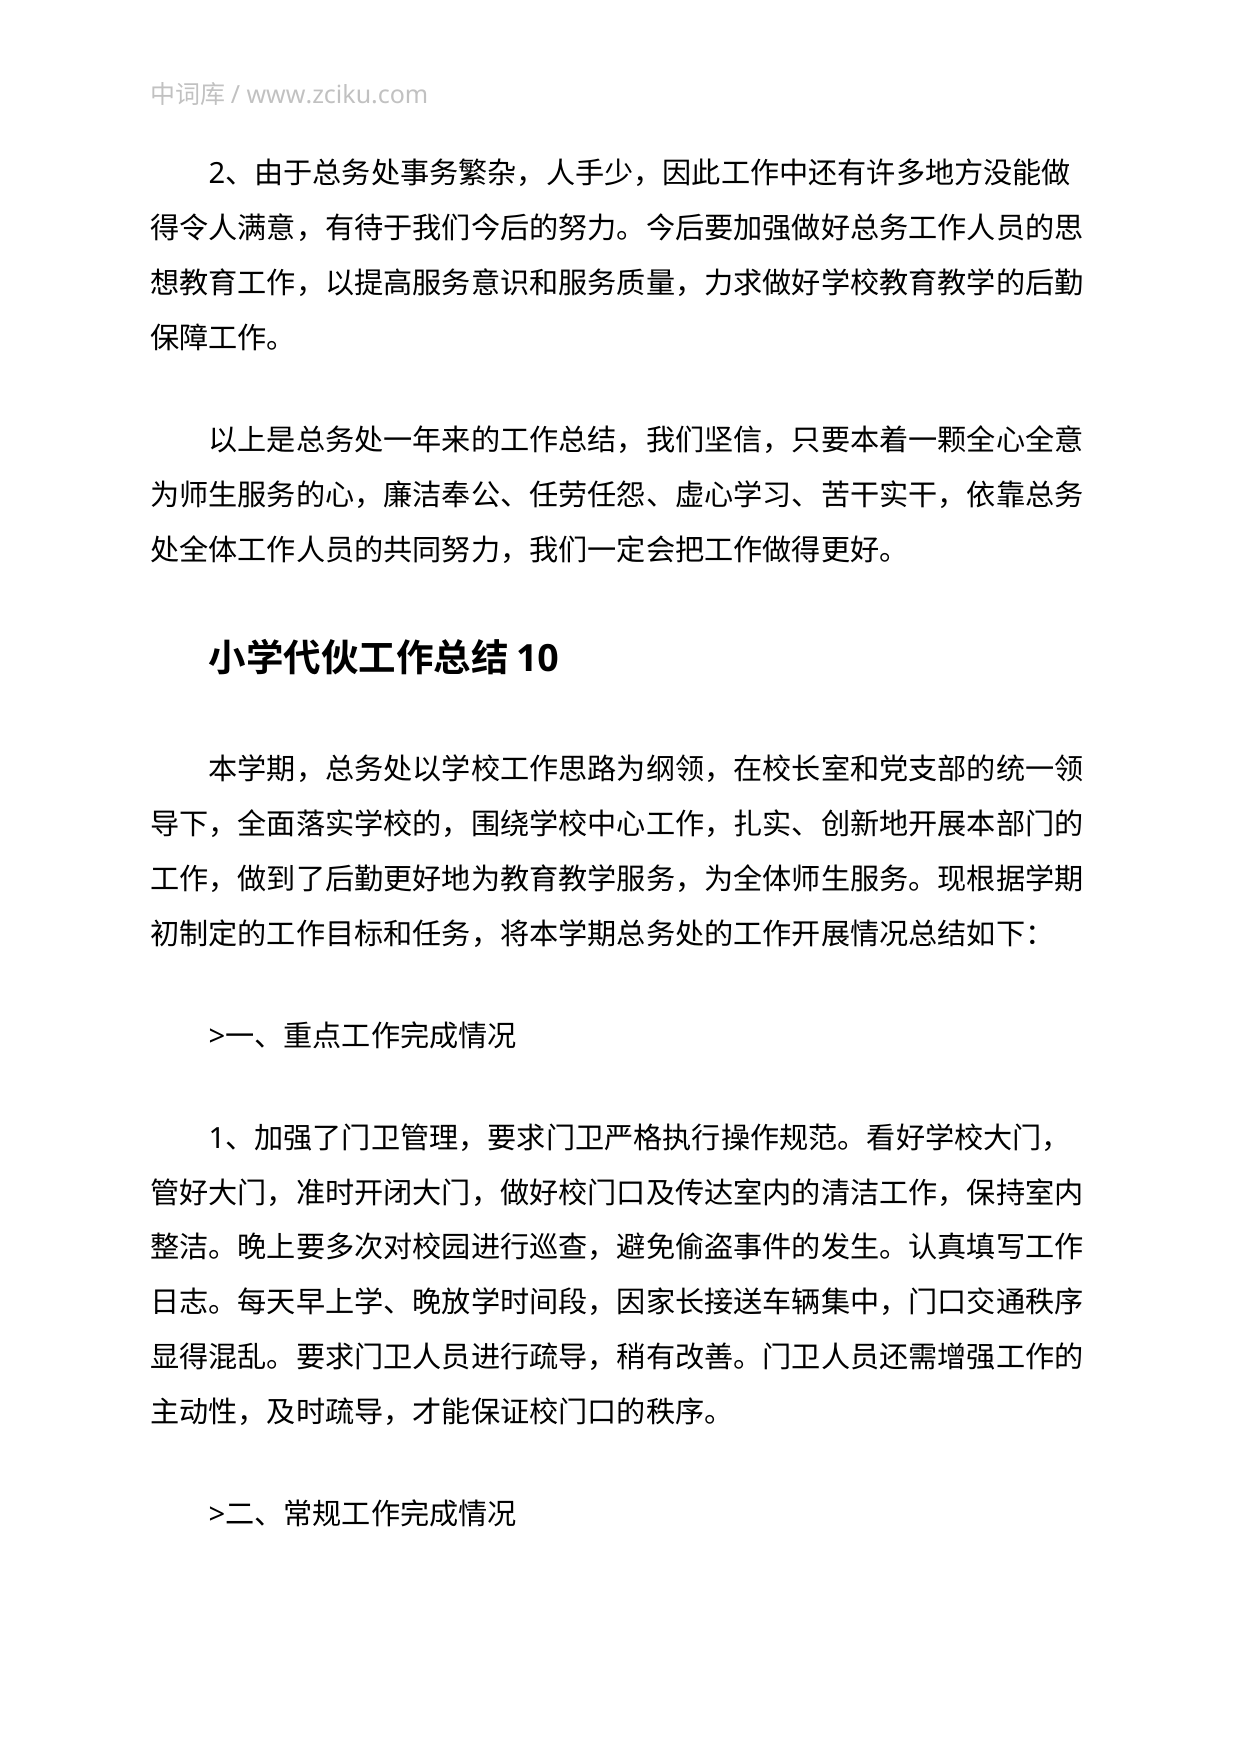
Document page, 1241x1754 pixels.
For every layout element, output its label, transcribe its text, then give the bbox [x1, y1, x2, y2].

text 本学期，总务处以学校工作思路为纲领，在校长室和党支部的统一领导下，全面落实学校的，围绕学校中心工作，扎实、创新地开展本部门的工作，做到了后勤更好地为教育教学服务，为全体师生服务。现根据学期初制定的工作目标和任务，将本学期总务处的工作开展情况总结如下： [150, 746, 1090, 953]
text 2、由于总务处事务繁杂，人手少，因此工作中还有许多地方没能做得令人满意，有待于我们今后的努力。今后要加强做好总务工作人员的思想教育工作，以提高服务意识和服务质量，力求做好学校教育教学的后勤保障工作。 [150, 150, 1090, 357]
text 小学代伙工作总结10 [150, 628, 1090, 683]
text 1、加强了门卫管理，要求门卫严格执行操作规范。看好学校大门，管好大门，准时开闭大门，做好校门口及传达室内的清洁工作，保持室内整洁。晚上要多次对校园进行巡查，避免偷盗事件的发生。认真填写工作日志。每天早上学、晚放学时间段，因家长接送车辆集中，门口交通秩序显得混乱。要求门卫人员进行疏导，稍有改善。门卫人员还需增强工作的主动性，及时疏导，才能保证校门口的秩序。 [150, 1114, 1090, 1431]
text 以上是总务处一年来的工作总结，我们坚信，只要本着一颗全心全意为师生服务的心，廉洁奉公、任劳任怨、虚心学习、苦干实干，依靠总务处全体工作人员的共同努力，我们一定会把工作做得更好。 [150, 417, 1090, 569]
text >二、常规工作完成情况 [150, 1491, 1090, 1533]
text >一、重点工作完成情况 [150, 1012, 1090, 1054]
